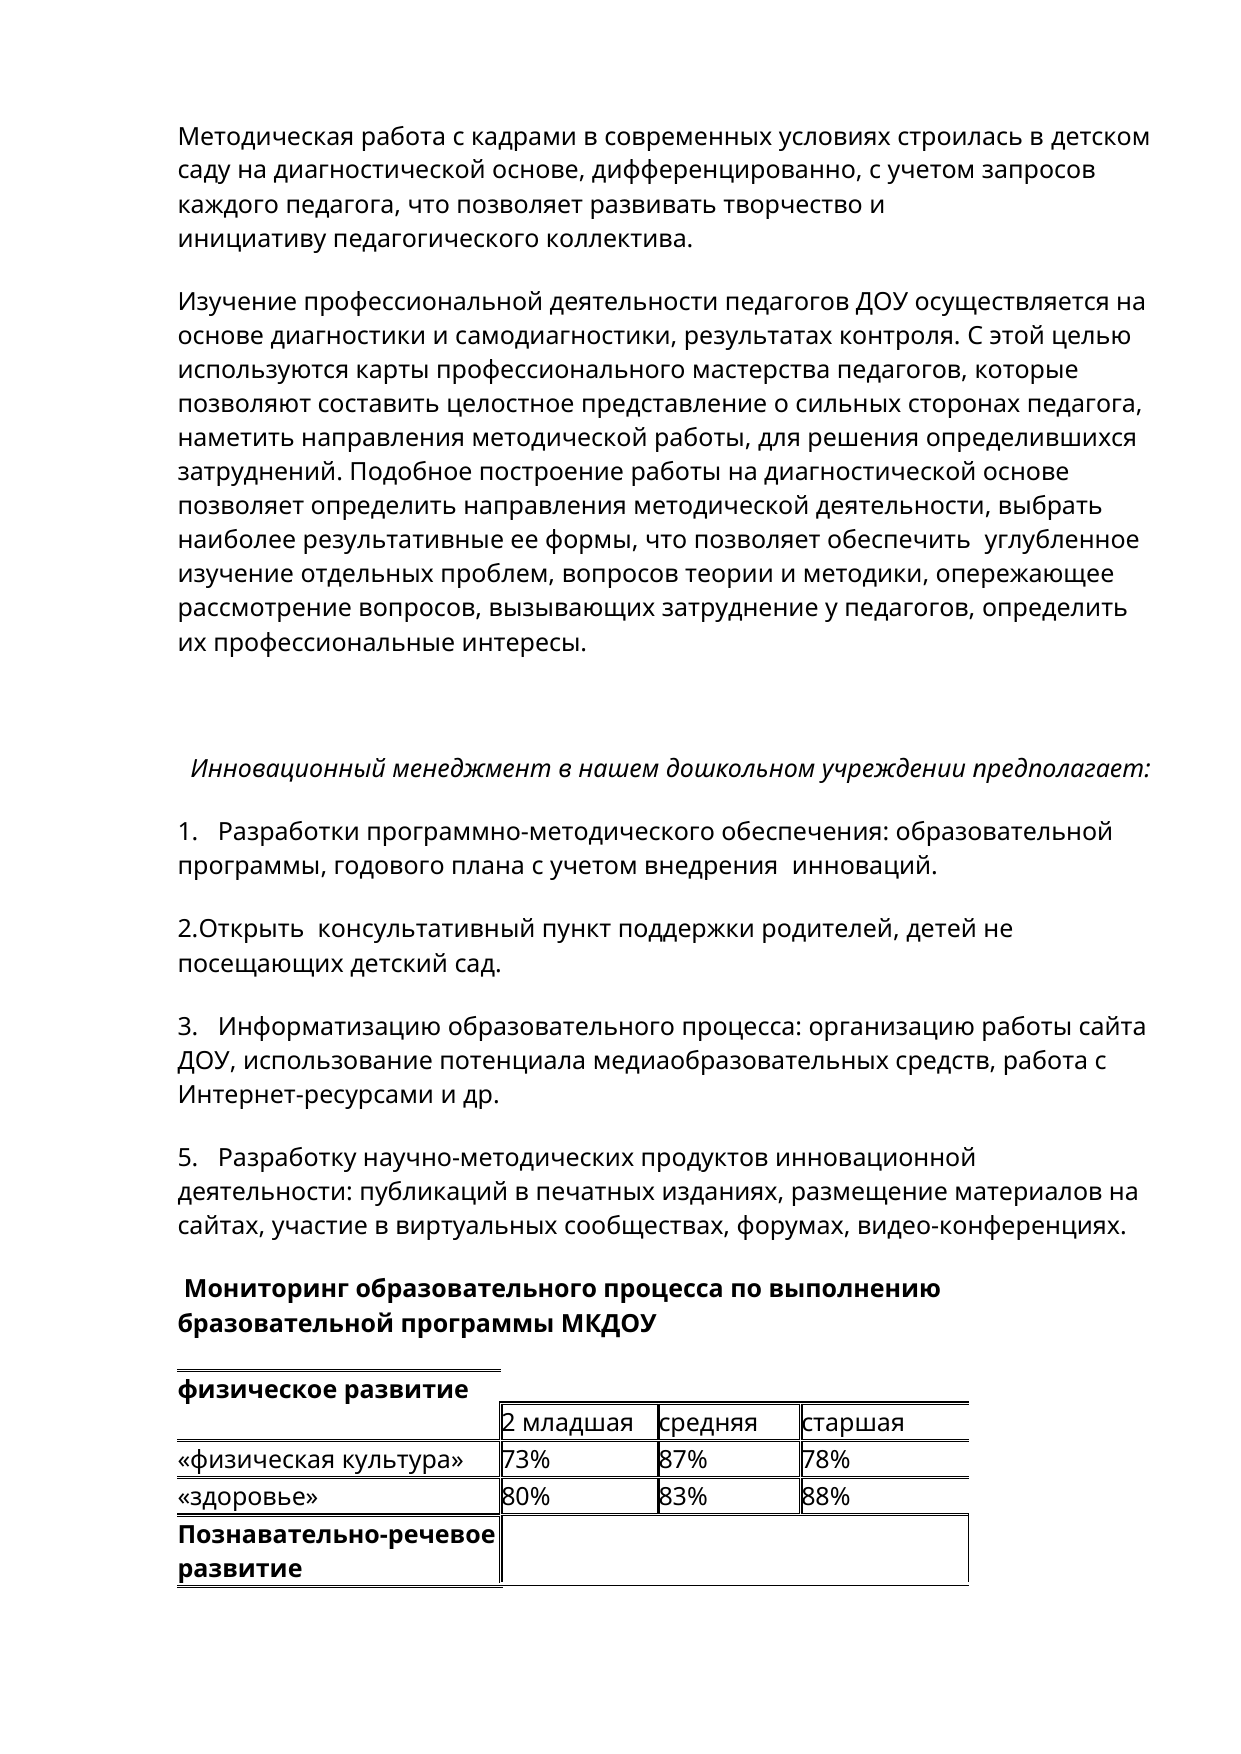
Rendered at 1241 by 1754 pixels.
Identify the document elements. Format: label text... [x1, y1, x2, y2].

table_cell 83% [660, 1479, 799, 1513]
table_cell 87% [660, 1442, 799, 1476]
table_cell 78% [803, 1442, 969, 1476]
table_cell «здоровье» [177, 1479, 499, 1513]
text 2.Открыть консультативный пункт поддержки родителей, детей не посещающих детский сад. [177, 911, 1152, 979]
text Изучение профессиональной деятельности педагогов ДОУ осуществляется на основе диагностики и самодиагностики, результатах контроля. С этой целью используются карты профессионального мастерства педагогов, которые позволяют составить целостное представление о сильных сторонах педагога, наметить направления методической работы, для решения определившихся затруднений. Подобное построение работы на диагностической основе позволяет определить направления методической деятельности, выбрать наиболее результативные ее формы, что позволяет обеспечить углубленное изучение отдельных проблем, вопросов теории и методики, опережающее рассмотрение вопросов, вызывающих затруднение у педагогов, определить их профессиональные интересы. [177, 283, 1152, 658]
table_cell 80% [503, 1479, 657, 1513]
text 5. Разработку научно-методических продуктов инновационной деятельности: публикаций в печатных изданиях, размещение материалов на сайтах, участие в виртуальных сообществах, форумах, видео-конференциях. [177, 1140, 1152, 1242]
table_cell 88% [803, 1479, 969, 1513]
table_header физическое развитие [177, 1372, 501, 1438]
text Методическая работа с кадрами в современных условиях строилась в детском саду на диагностической основе, дифференцированно, с учетом запросов каждого педагога, что позволяет развивать творчество и инициативу педагогического коллектива. [177, 118, 1152, 254]
table_cell старшая [803, 1405, 969, 1438]
table_cell 73% [503, 1442, 657, 1476]
table_cell Познавательно-речевое развитие [177, 1513, 501, 1584]
text 1. Разработки программно-методического обеспечения: образовательной программы, годового плана с учетом внедрения инноваций. [177, 814, 1152, 882]
table_cell [501, 1516, 968, 1584]
text 3. Информатизацию образовательного процесса: организацию работы сайта ДОУ, использование потенциала медиаобразовательных средств, работа с Интернет-ресурсами и др. [177, 1008, 1152, 1111]
table_cell «физическая культура» [177, 1442, 499, 1476]
text Инновационный менеджмент в нашем дошкольном учреждении предполагает: [177, 751, 1152, 785]
text Мониторинг образовательного процесса по выполнению бразовательной программы МКДОУ [177, 1271, 1152, 1339]
table_cell средняя [660, 1405, 799, 1438]
table_cell 2 младшая [503, 1405, 657, 1438]
